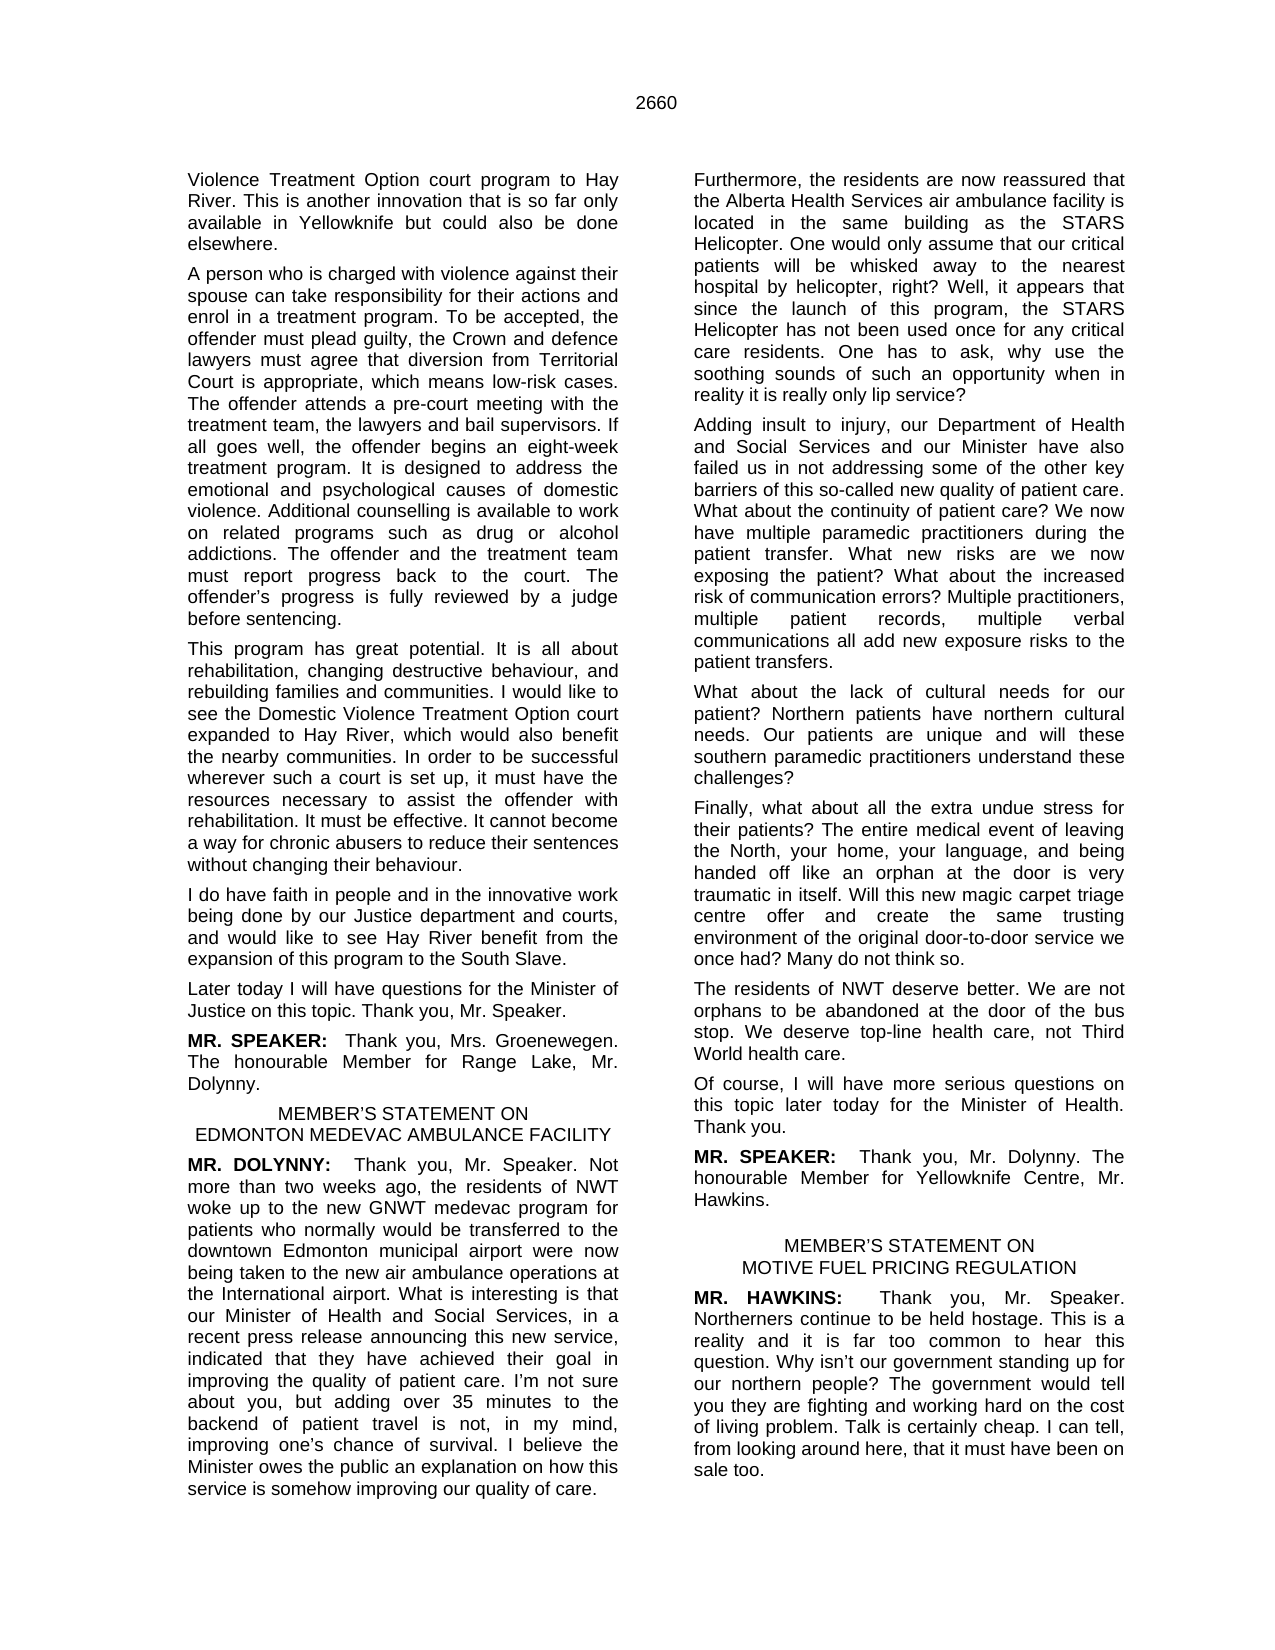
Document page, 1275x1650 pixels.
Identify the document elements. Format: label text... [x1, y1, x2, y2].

text MEMBER’S STATEMENT ON EDMONTON MEDEVAC AMBULANCE FACILITY [187, 1102, 619, 1146]
text Finally, what about all the extra undue stress for their patients? The entire medical event of leaving the North, your home, your language, and being handed off like an orphan at the door is very traumatic in itself. Will this new magic carpet triage centre offer and create the same trusting environment of the original door-to-door service we once had? Many do not think so. [694, 797, 1125, 969]
text Adding insult to injury, our Department of Health and Social Services and our Minister have also failed us in not addressing some of the other key barriers of this so-called new quality of patient care. What about the continuity of patient care? We now have multiple paramedic practitioners during the patient transfer. What new risks are we now exposing the patient? What about the increased risk of communication errors? Multiple practitioners, multiple patient records, multiple verbal communications all add new exposure risks to the patient transfers. [694, 414, 1125, 673]
text Of course, I will have more serious questions on this topic later today for the Minister of Health. Thank you. [694, 1072, 1125, 1137]
text A person who is charged with violence against their spouse can take responsibility for their actions and enrol in a treatment program. To be accepted, the offender must plead guilty, the Crown and defence lawyers must agree that diversion from Territorial Court is appropriate, which means low-risk cases. The offender attends a pre-court meeting with the treatment team, the lawyers and bail supervisors. If all goes well, the offender begins an eight-week treatment program. It is designed to address the emotional and psychological causes of domestic violence. Additional counselling is available to work on related programs such as drug or alcohol addictions. The offender and the treatment team must report progress back to the court. The offender’s progress is fully reviewed by a judge before sentencing. [187, 263, 619, 629]
text MR. HAWKINS: Thank you, Mr. Speaker. Northerners continue to be held hostage. This is a reality and it is far too common to hear this question. Why isn’t our government standing up for our northern people? The government would tell you they are fighting and working hard on the cost of living problem. Talk is certainly cheap. I can tell, from looking around here, that it must have been on sale too. [694, 1287, 1125, 1481]
text MR. SPEAKER: Thank you, Mrs. Groenewegen. The honourable Member for Range Lake, Mr. Dolynny. [187, 1029, 619, 1094]
text Furthermore, the residents are now reassured that the Alberta Health Services air ambulance facility is located in the same building as the STARS Helicopter. One would only assume that our critical patients will be whisked away to the nearest hospital by helicopter, right? Well, it appears that since the launch of this program, the STARS Helicopter has not been used once for any critical care residents. One has to ask, why use the soothing sounds of such an opportunity when in reality it is really only lip service? [694, 168, 1125, 406]
subtitle MEMBER’S STATEMENT ON MOTIVE FUEL PRICING REGULATION [694, 1235, 1125, 1278]
text This program has great potential. It is all about rehabilitation, changing destructive behaviour, and rebuilding families and communities. I would like to see the Domestic Violence Treatment Option court expanded to Hay River, which would also benefit the nearby communities. In order to be successful wherever such a court is set up, it must have the resources necessary to assist the offender with rehabilitation. It must be effective. It cannot become a way for chronic abusers to reduce their sentences without changing their behaviour. [187, 638, 619, 875]
text I do have faith in people and in the innovative work being done by our Justice department and courts, and would like to see Hay River benefit from the expansion of this program to the South Slave. [187, 883, 619, 969]
text MR. SPEAKER: Thank you, Mr. Dolynny. The honourable Member for Yellowknife Centre, Mr. Hawkins. [694, 1146, 1125, 1210]
text What about the lack of cultural needs for our patient? Northern patients have northern cultural needs. Our patients are unique and will these southern paramedic practitioners understand these challenges? [694, 681, 1125, 789]
text MR. DOLYNNY: Thank you, Mr. Speaker. Not more than two weeks ago, the residents of NWT woke up to the new GNWT medevac program for patients who normally would be transferred to the downtown Edmonton municipal airport were now being taken to the new air ambulance operations at the International airport. What is interesting is that our Minister of Health and Social Services, in a recent press release announcing this new service, indicated that they have achieved their goal in improving the quality of patient care. I’m not sure about you, but adding over 35 minutes to the backend of patient travel is not, in my mind, improving one’s chance of survival. I believe the Minister owes the public an explanation on how this service is somehow improving our quality of care. [187, 1154, 619, 1499]
text The residents of NWT deserve better. We are not orphans to be abandoned at the door of the bus stop. We deserve top-line health care, not Third World health care. [694, 978, 1125, 1064]
text Later today I will have questions for the Minister of Justice on this topic. Thank you, Mr. Speaker. [187, 978, 619, 1021]
